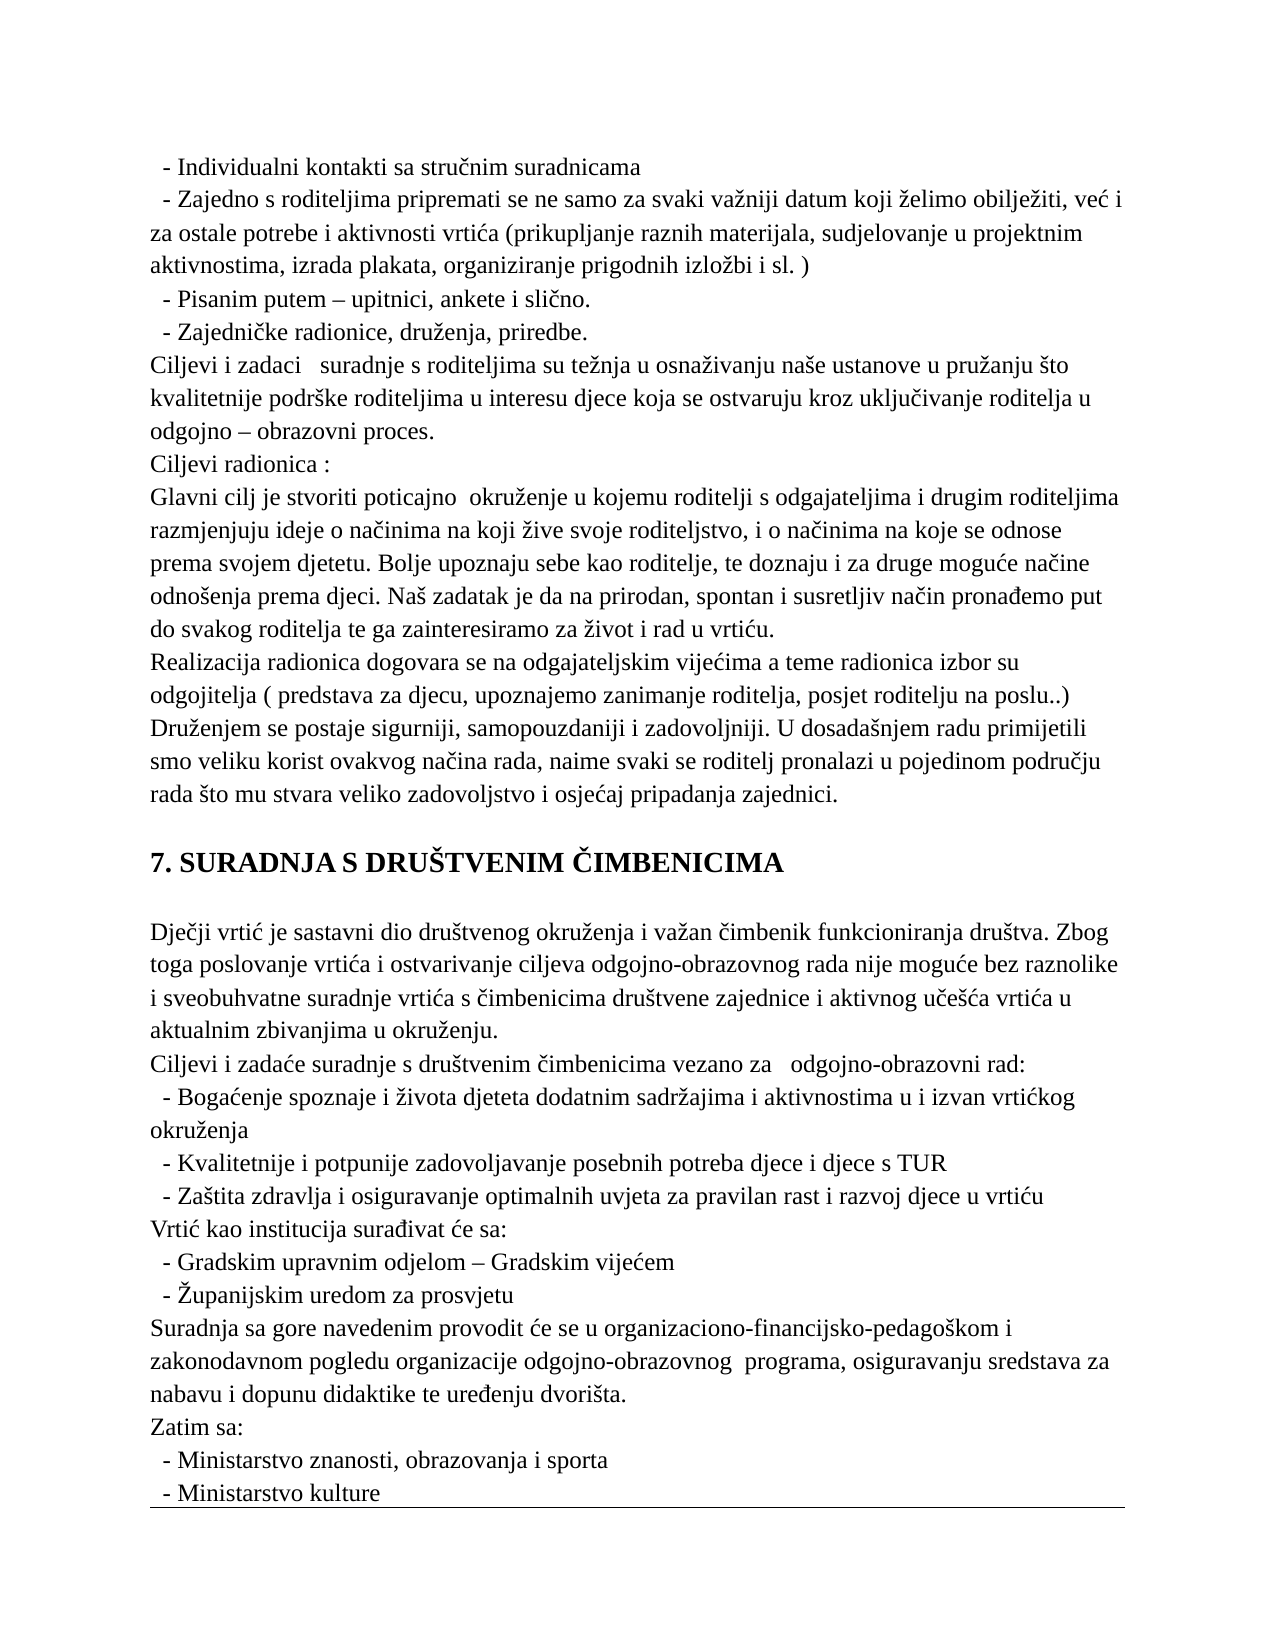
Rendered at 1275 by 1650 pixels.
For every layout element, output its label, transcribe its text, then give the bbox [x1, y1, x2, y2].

text - Županijskim uredom za prosvjetu [150, 1280, 1125, 1308]
text - Kvalitetnije i potpunije zadovoljavanje posebnih potreba djece i djece s TUR [150, 1148, 1125, 1176]
text - Zajedničke radionice, druženja, priredbe. [150, 317, 1125, 345]
text - Pisanim putem – upitnici, ankete i slično. [150, 284, 1125, 312]
text Suradnja sa gore navedenim provodit će se u organizaciono-financijsko-pedagoškom i zakonodavnom pogledu organizacije odgojno-obrazovnog programa, osiguravanju sredstava za nabavu i dopunu didaktike te uređenju dvorišta. [150, 1313, 1125, 1408]
text Glavni cilj je stvoriti poticajno okruženje u kojemu roditelji s odgajateljima i drugim roditeljima razmjenjuju ideje o načinima na koji žive svoje roditeljstvo, i o načinima na koje se odnose prema svojem djetetu. Bolje upoznaju sebe kao roditelje, te doznaju i za druge moguće načine odnošenja prema djeci. Naš zadatak je da na prirodan, spontan i susretljiv način pronađemo put do svakog roditelja te ga zainteresiramo za život i rad u vrtiću. [150, 482, 1125, 643]
text Dječji vrtić je sastavni dio društvenog okruženja i važan čimbenik funkcioniranja društva. Zbog toga poslovanje vrtića i ostvarivanje ciljeva odgojno-obrazovnog rada nije moguće bez raznolike i sveobuhvatne suradnje vrtića s čimbenicima društvene zajednice i aktivnog učešća vrtića u aktualnim zbivanjima u okruženju. [150, 917, 1125, 1044]
text - Gradskim upravnim odjelom – Gradskim vijećem [150, 1247, 1125, 1276]
text - Ministarstvo kulture [150, 1478, 1125, 1507]
text - Zajedno s roditeljima pripremati se ne samo za svaki važniji datum koji želimo obilježiti, već i za ostale potrebe i aktivnosti vrtića (prikupljanje raznih materijala, sudjelovanje u projektnim aktivnostima, izrada plakata, organiziranje prigodnih izložbi i sl. ) [150, 184, 1125, 279]
text Ciljevi radionica : [150, 449, 1125, 477]
text 7. SURADNJA S DRUŠTVENIM ČIMBENICIMA [150, 845, 1125, 878]
text Zatim sa: [150, 1412, 1125, 1441]
text Vrtić kao institucija surađivat će sa: [150, 1214, 1125, 1242]
text Ciljevi i zadaće suradnje s društvenim čimbenicima vezano za odgojno-obrazovni rad: [150, 1049, 1125, 1077]
text Realizacija radionica dogovara se na odgajateljskim vijećima a teme radionica izbor su odgojitelja ( predstava za djecu, upoznajemo zanimanje roditelja, posjet roditelju na poslu..) Druženjem se postaje sigurniji, samopouzdaniji i zadovoljniji. U dosadašnjem radu primijetili smo veliku korist ovakvog načina rada, naime svaki se roditelj pronalazi u pojedinom području rada što mu stvara veliko zadovoljstvo i osjećaj pripadanja zajednici. [150, 647, 1125, 808]
text Ciljevi i zadaci suradnje s roditeljima su težnja u osnaživanju naše ustanove u pružanju što kvalitetnije podrške roditeljima u interesu djece koja se ostvaruju kroz uključivanje roditelja u odgojno – obrazovni proces. [150, 350, 1125, 444]
text - Ministarstvo znanosti, obrazovanja i sporta [150, 1445, 1125, 1474]
text - Zaštita zdravlja i osiguravanje optimalnih uvjeta za pravilan rast i razvoj djece u vrtiću [150, 1181, 1125, 1209]
text - Individualni kontakti sa stručnim suradnicama [150, 152, 1125, 180]
text - Bogaćenje spoznaje i života djeteta dodatnim sadržajima i aktivnostima u i izvan vrtićkog okruženja [150, 1082, 1125, 1143]
